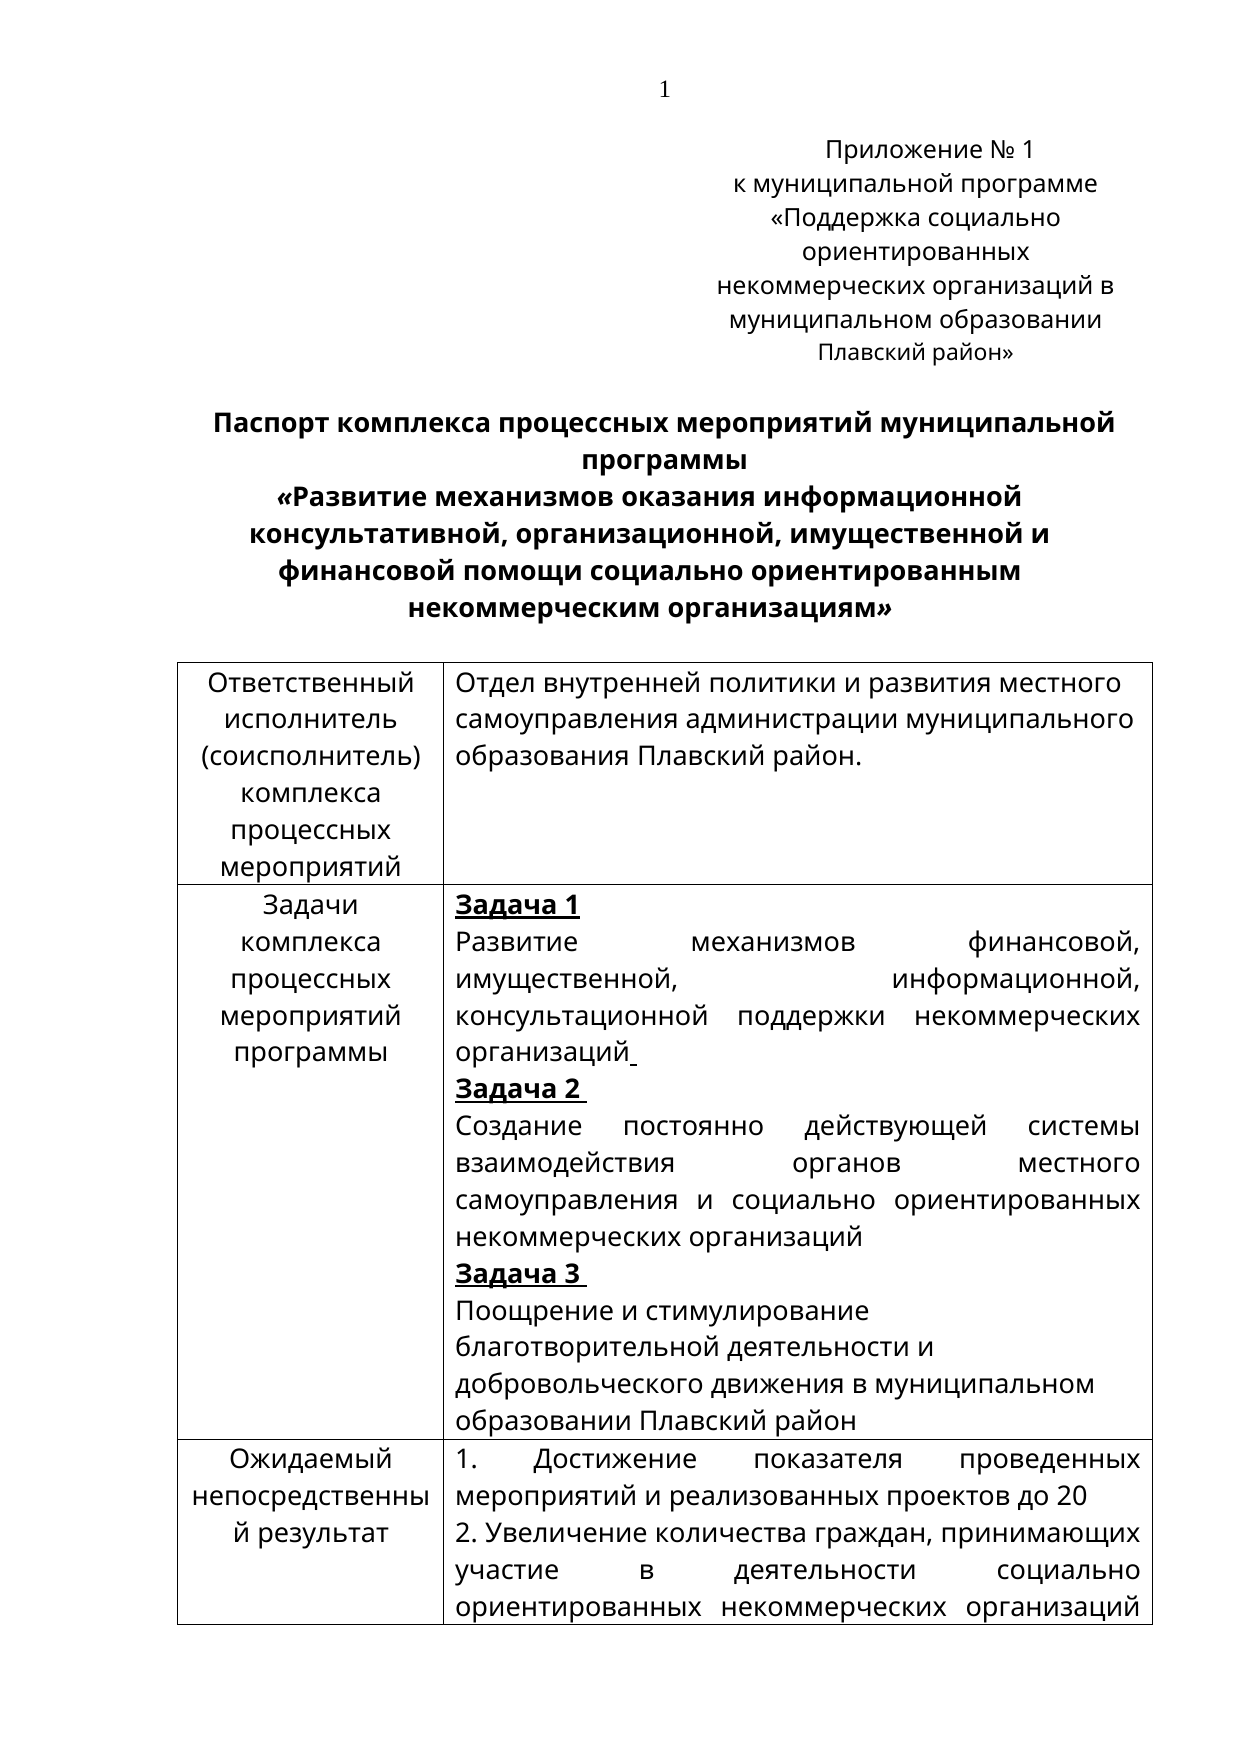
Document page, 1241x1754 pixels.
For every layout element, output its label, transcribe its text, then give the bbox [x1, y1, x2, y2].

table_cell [444, 1440, 1152, 1624]
list к муниципальной программе «Поддержка социально ориентированных некоммерческих организаций в муниципальном образовании Плавский район» [709, 165, 1122, 367]
table_header Отдел внутренней политики и развития местного самоуправления администрации муниципального образования Плавский район. [444, 663, 1152, 884]
text Паспорт комплекса процессных мероприятий муниципальной программы [177, 404, 1152, 478]
text Приложение № 1 [709, 131, 1152, 165]
table_header Ответственный исполнитель (соисполнитель) комплекса процессных мероприятий [178, 663, 443, 884]
table_cell Задача 1 Развитие механизмов финансовой, имущественной, информационной, консультационной поддержки некоммерческих организаций Задача 2 Создание постоянно действующей системы взаимодействия органов местного самоуправления и социально ориентированных некоммерческих организаций Задача 3 Поощрение и стимулирование благотворительной деятельности и добровольческого движения в муниципальном образовании Плавский район [444, 885, 1152, 1438]
table_cell Задачи комплекса процессных мероприятий программы [178, 885, 443, 1438]
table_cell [178, 1440, 443, 1624]
list «Развитие механизмов оказания информационной консультативной, организационной, имущественной и финансовой помощи социально ориентированным некоммерческим организациям» [177, 478, 1122, 625]
